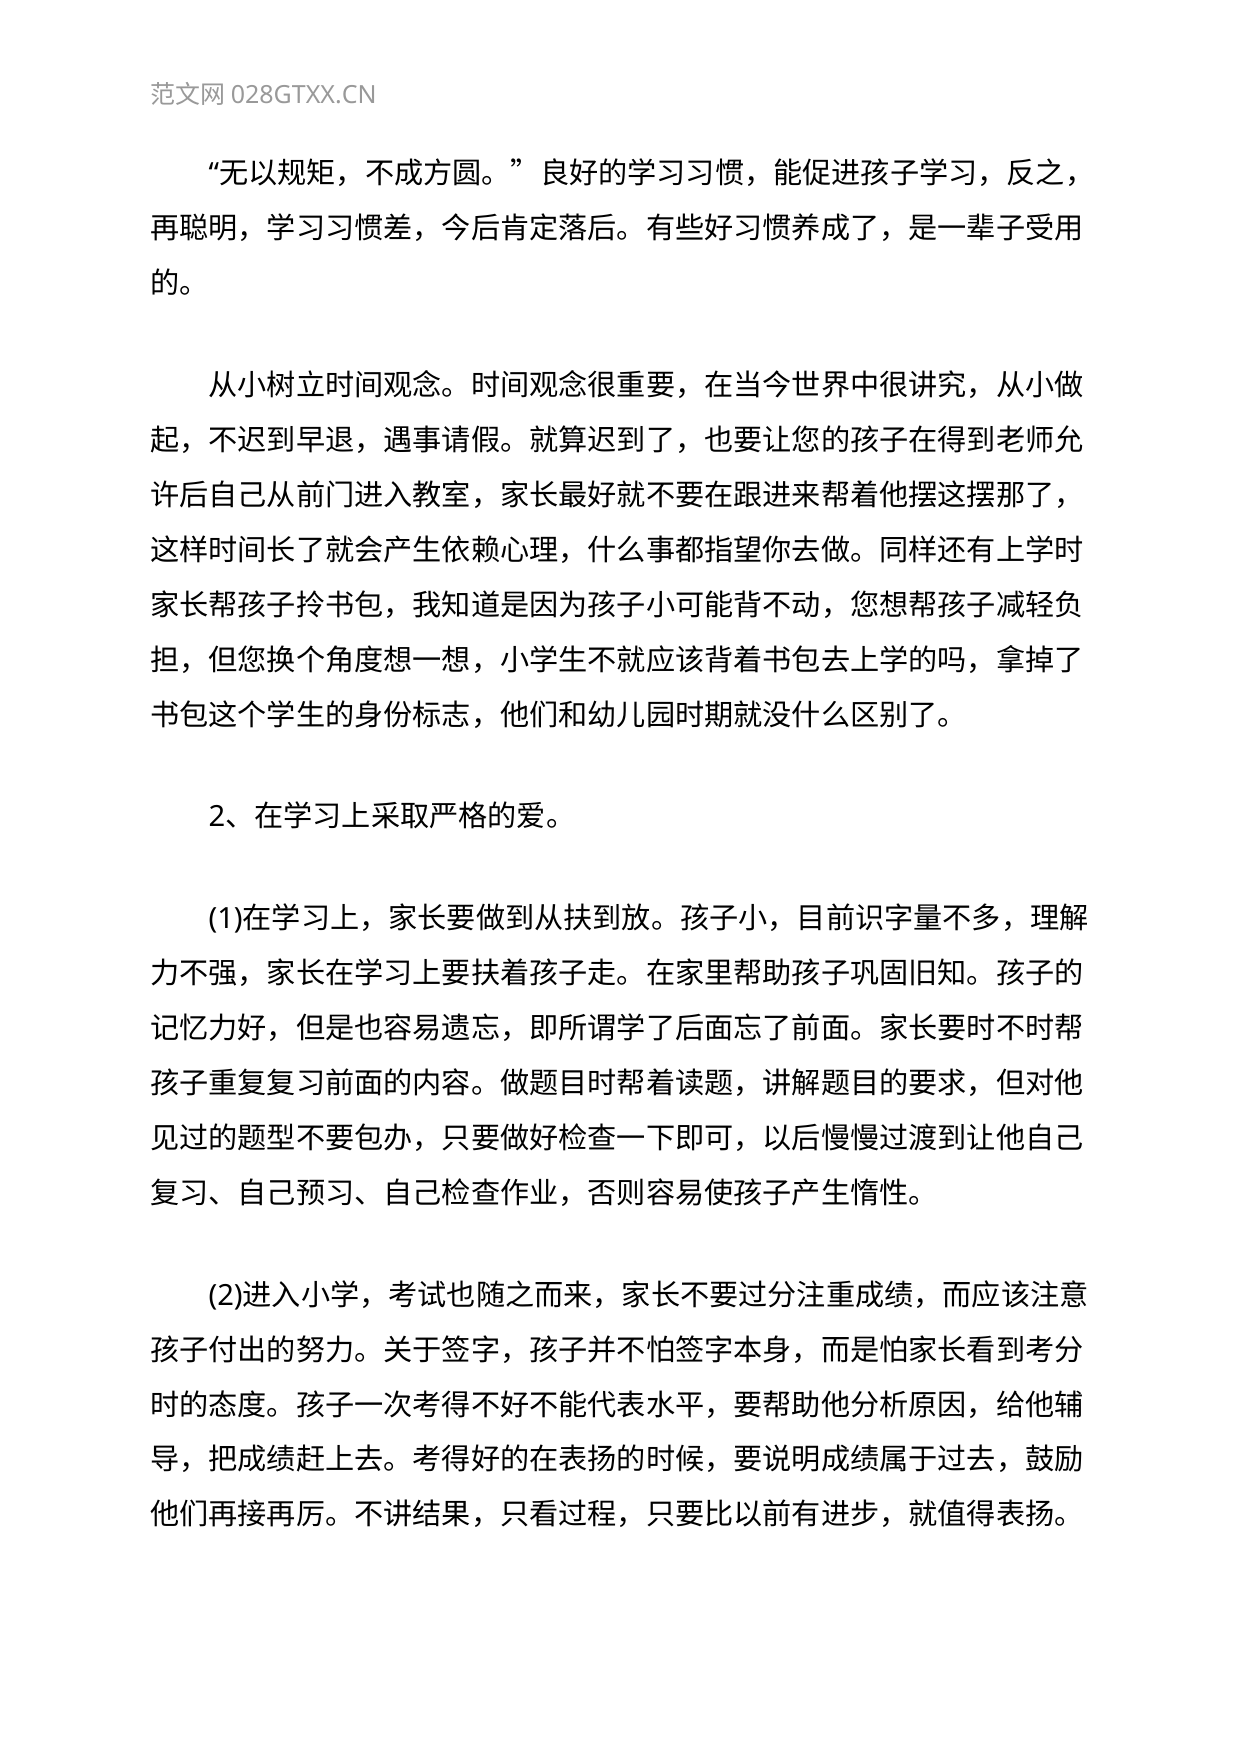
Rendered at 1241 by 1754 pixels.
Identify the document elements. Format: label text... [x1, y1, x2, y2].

text “无以规矩，不成方圆。”良好的学习习惯，能促进孩子学习，反之，再聪明，学习习惯差，今后肯定落后。有些好习惯养成了，是一辈子受用的。 [150, 150, 1090, 302]
text (2)进入小学，考试也随之而来，家长不要过分注重成绩，而应该注意孩子付出的努力。关于签字，孩子并不怕签字本身，而是怕家长看到考分时的态度。孩子一次考得不好不能代表水平，要帮助他分析原因，给他辅导，把成绩赶上去。考得好的在表扬的时候，要说明成绩属于过去，鼓励他们再接再厉。不讲结果，只看过程，只要比以前有进步，就值得表扬。 [150, 1271, 1090, 1533]
text 从小树立时间观念。时间观念很重要，在当今世界中很讲究，从小做起，不迟到早退，遇事请假。就算迟到了，也要让您的孩子在得到老师允许后自己从前门进入教室，家长最好就不要在跟进来帮着他摆这摆那了，这样时间长了就会产生依赖心理，什么事都指望你去做。同样还有上学时家长帮孩子拎书包，我知道是因为孩子小可能背不动，您想帮孩子减轻负担，但您换个角度想一想，小学生不就应该背着书包去上学的吗，拿掉了书包这个学生的身份标志，他们和幼儿园时期就没什么区别了。 [150, 362, 1090, 733]
text 2、在学习上采取严格的爱。 [150, 793, 1090, 835]
text (1)在学习上，家长要做到从扶到放。孩子小，目前识字量不多，理解力不强，家长在学习上要扶着孩子走。在家里帮助孩子巩固旧知。孩子的记忆力好，但是也容易遗忘，即所谓学了后面忘了前面。家长要时不时帮孩子重复复习前面的内容。做题目时帮着读题，讲解题目的要求，但对他见过的题型不要包办，只要做好检查一下即可，以后慢慢过渡到让他自己复习、自己预习、自己检查作业，否则容易使孩子产生惰性。 [150, 895, 1090, 1212]
